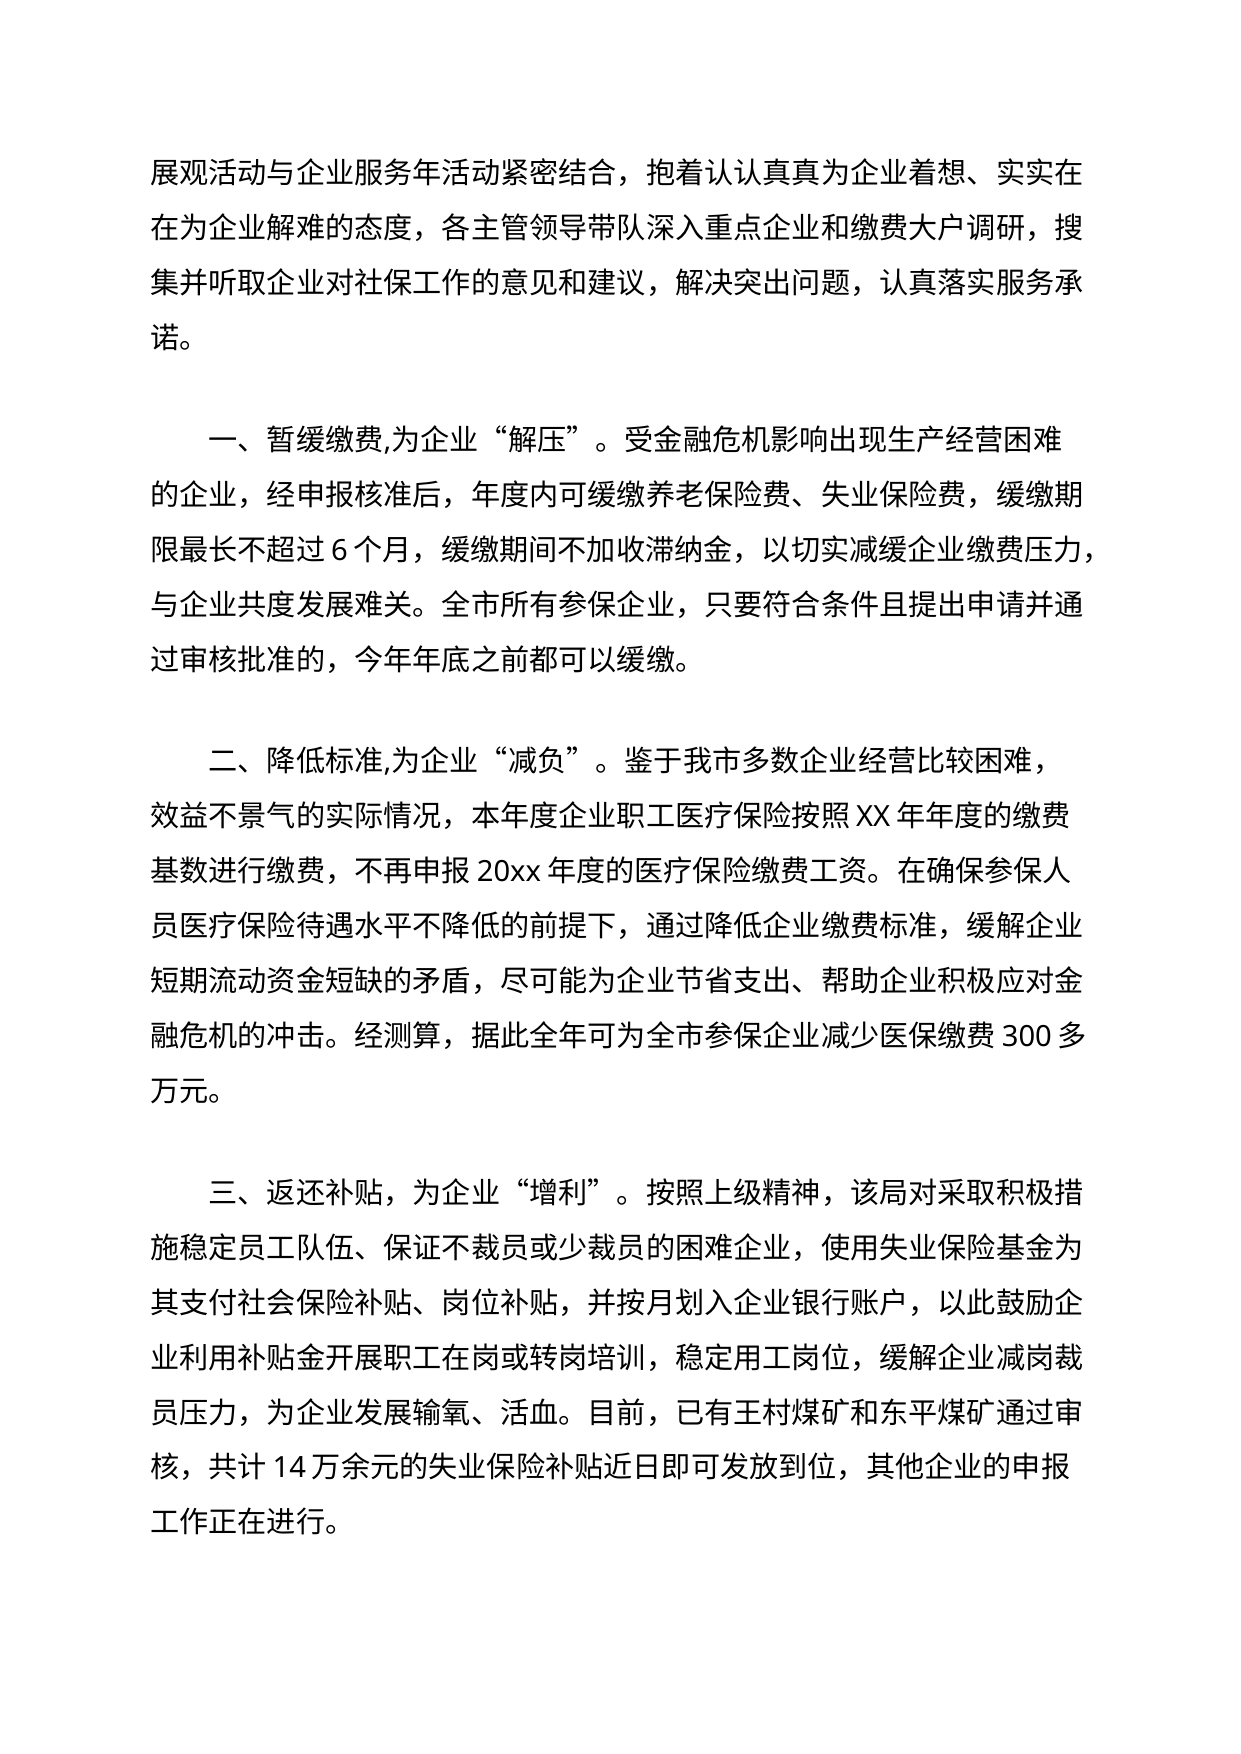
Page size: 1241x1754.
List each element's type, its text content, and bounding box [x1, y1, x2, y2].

text 三、返还补贴，为企业“增利”。按照上级精神，该局对采取积极措施稳定员工队伍、保证不裁员或少裁员的困难企业，使用失业保险基金为其支付社会保险补贴、岗位补贴，并按月划入企业银行账户，以此鼓励企业利用补贴金开展职工在岗或转岗培训，稳定用工岗位，缓解企业减岗裁员压力，为企业发展输氧、活血。目前，已有王村煤矿和东平煤矿通过审核，共计14万余元的失业保险补贴近日即可发放到位，其他企业的申报工作正在进行。 [150, 1169, 1090, 1541]
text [150, 150, 1090, 357]
text 二、降低标准,为企业“减负”。鉴于我市多数企业经营比较困难，效益不景气的实际情况，本年度企业职工医疗保险按照XX年年度的缴费基数进行缴费，不再申报20xx年度的医疗保险缴费工资。在确保参保人员医疗保险待遇水平不降低的前提下，通过降低企业缴费标准，缓解企业短期流动资金短缺的矛盾，尽可能为企业节省支出、帮助企业积极应对金融危机的冲击。经测算，据此全年可为全市参保企业减少医保缴费300多万元。 [150, 738, 1090, 1110]
text 一、暂缓缴费,为企业“解压”。受金融危机影响出现生产经营困难的企业，经申报核准后，年度内可缓缴养老保险费、失业保险费，缓缴期限最长不超过6个月，缓缴期间不加收滞纳金，以切实减缓企业缴费压力，与企业共度发展难关。全市所有参保企业，只要符合条件且提出申请并通过审核批准的，今年年底之前都可以缓缴。 [150, 416, 1090, 678]
